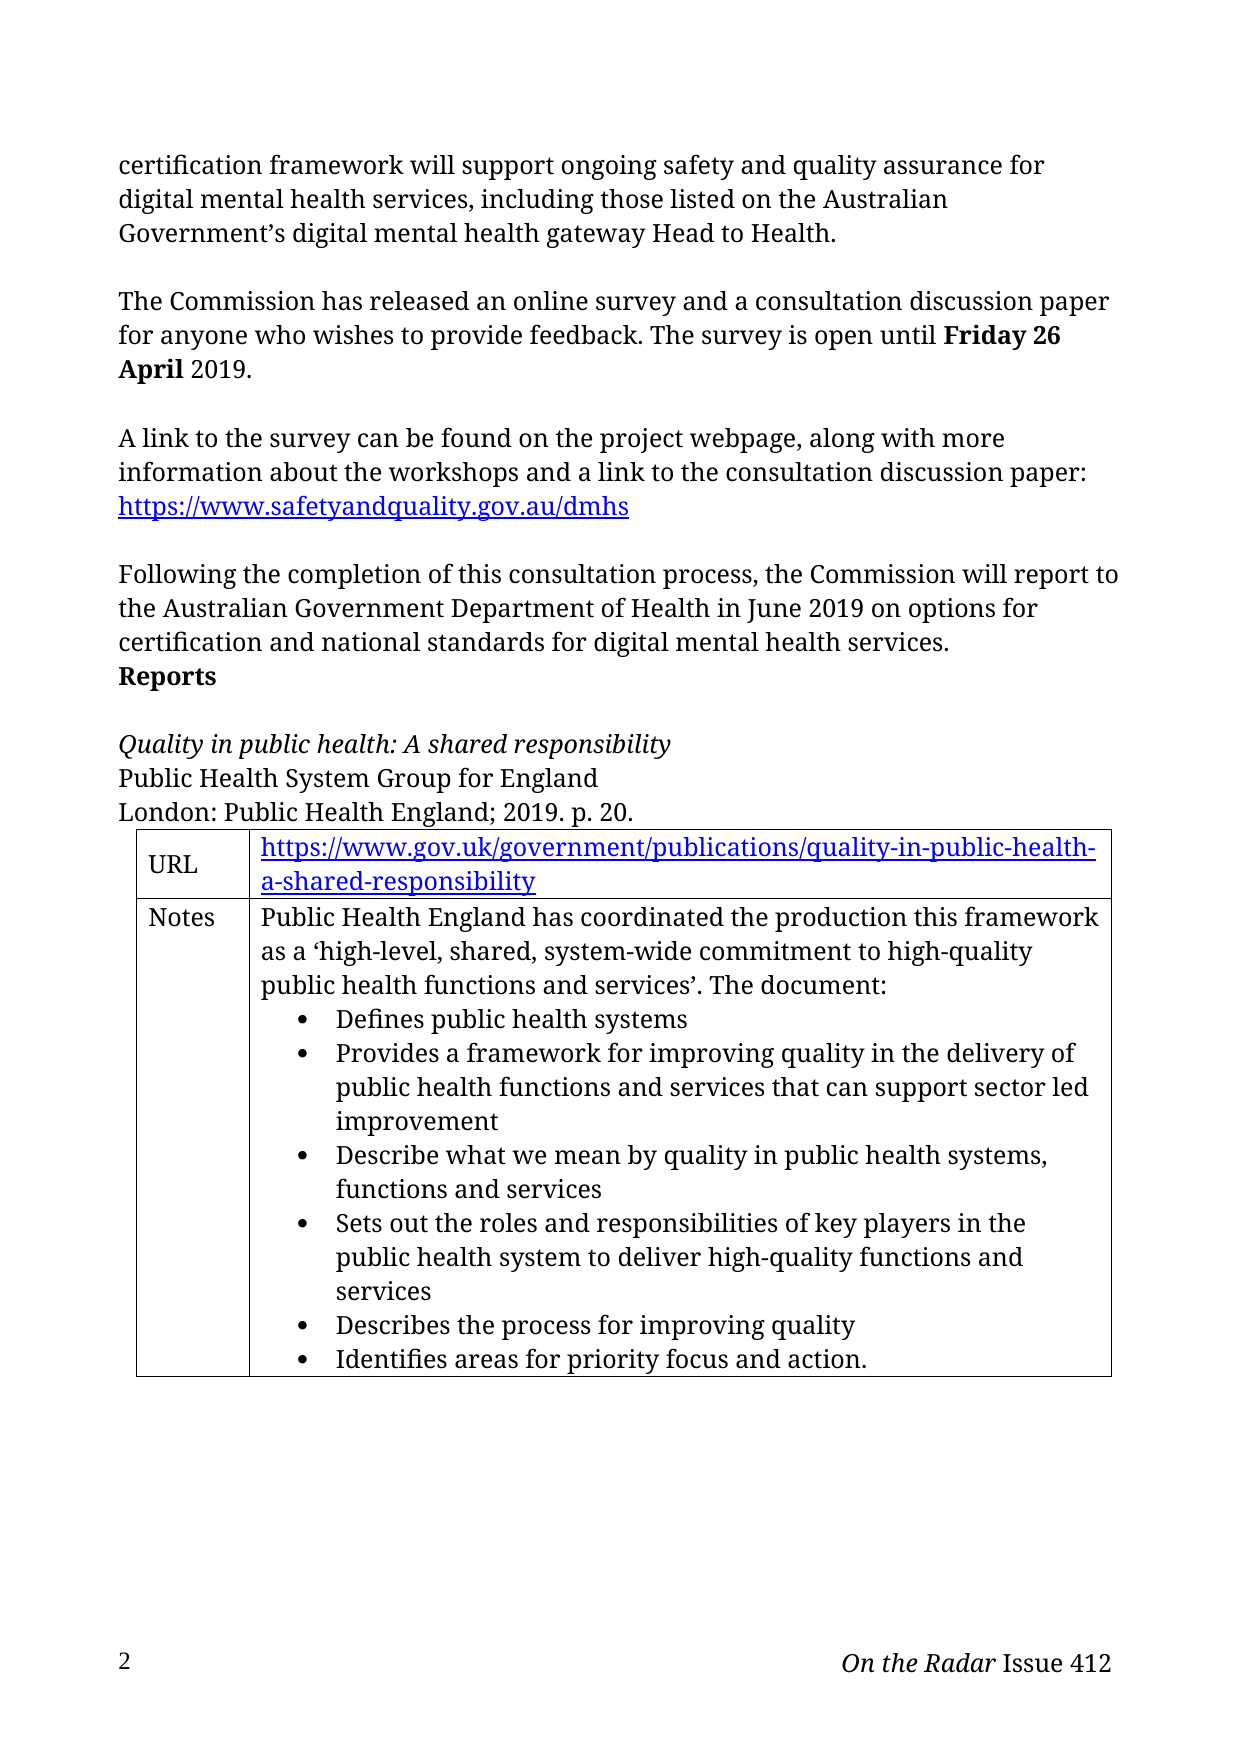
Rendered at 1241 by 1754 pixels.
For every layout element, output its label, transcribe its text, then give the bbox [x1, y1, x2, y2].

text The Commission has released an online survey and a consultation discussion paper for anyone who wishes to provide feedback. The survey is open until Friday 26 April 2019. [118, 284, 1122, 386]
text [118, 148, 1122, 250]
table_header URL [137, 830, 249, 898]
table_header https://www.gov.uk/government/publications/quality-in-public-health-a-shared-responsibility [250, 830, 1111, 898]
text A link to the survey can be found on the project webpage, along with more information about the workshops and a link to the consultation discussion paper: https://www.safetyandquality.gov.au/dmhs [118, 420, 1122, 522]
text Public Health System Group for England [118, 761, 1122, 795]
text London: Public Health England; 2019. p. 20. [118, 795, 1122, 829]
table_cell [250, 899, 1111, 1376]
text Reports [118, 659, 1122, 693]
text Quality in public health: A shared responsibility [118, 727, 1122, 761]
text Following the completion of this consultation process, the Commission will report to the Australian Government Department of Health in June 2019 on options for certification and national standards for digital mental health services. [118, 556, 1122, 659]
table_cell Notes [137, 899, 249, 1376]
